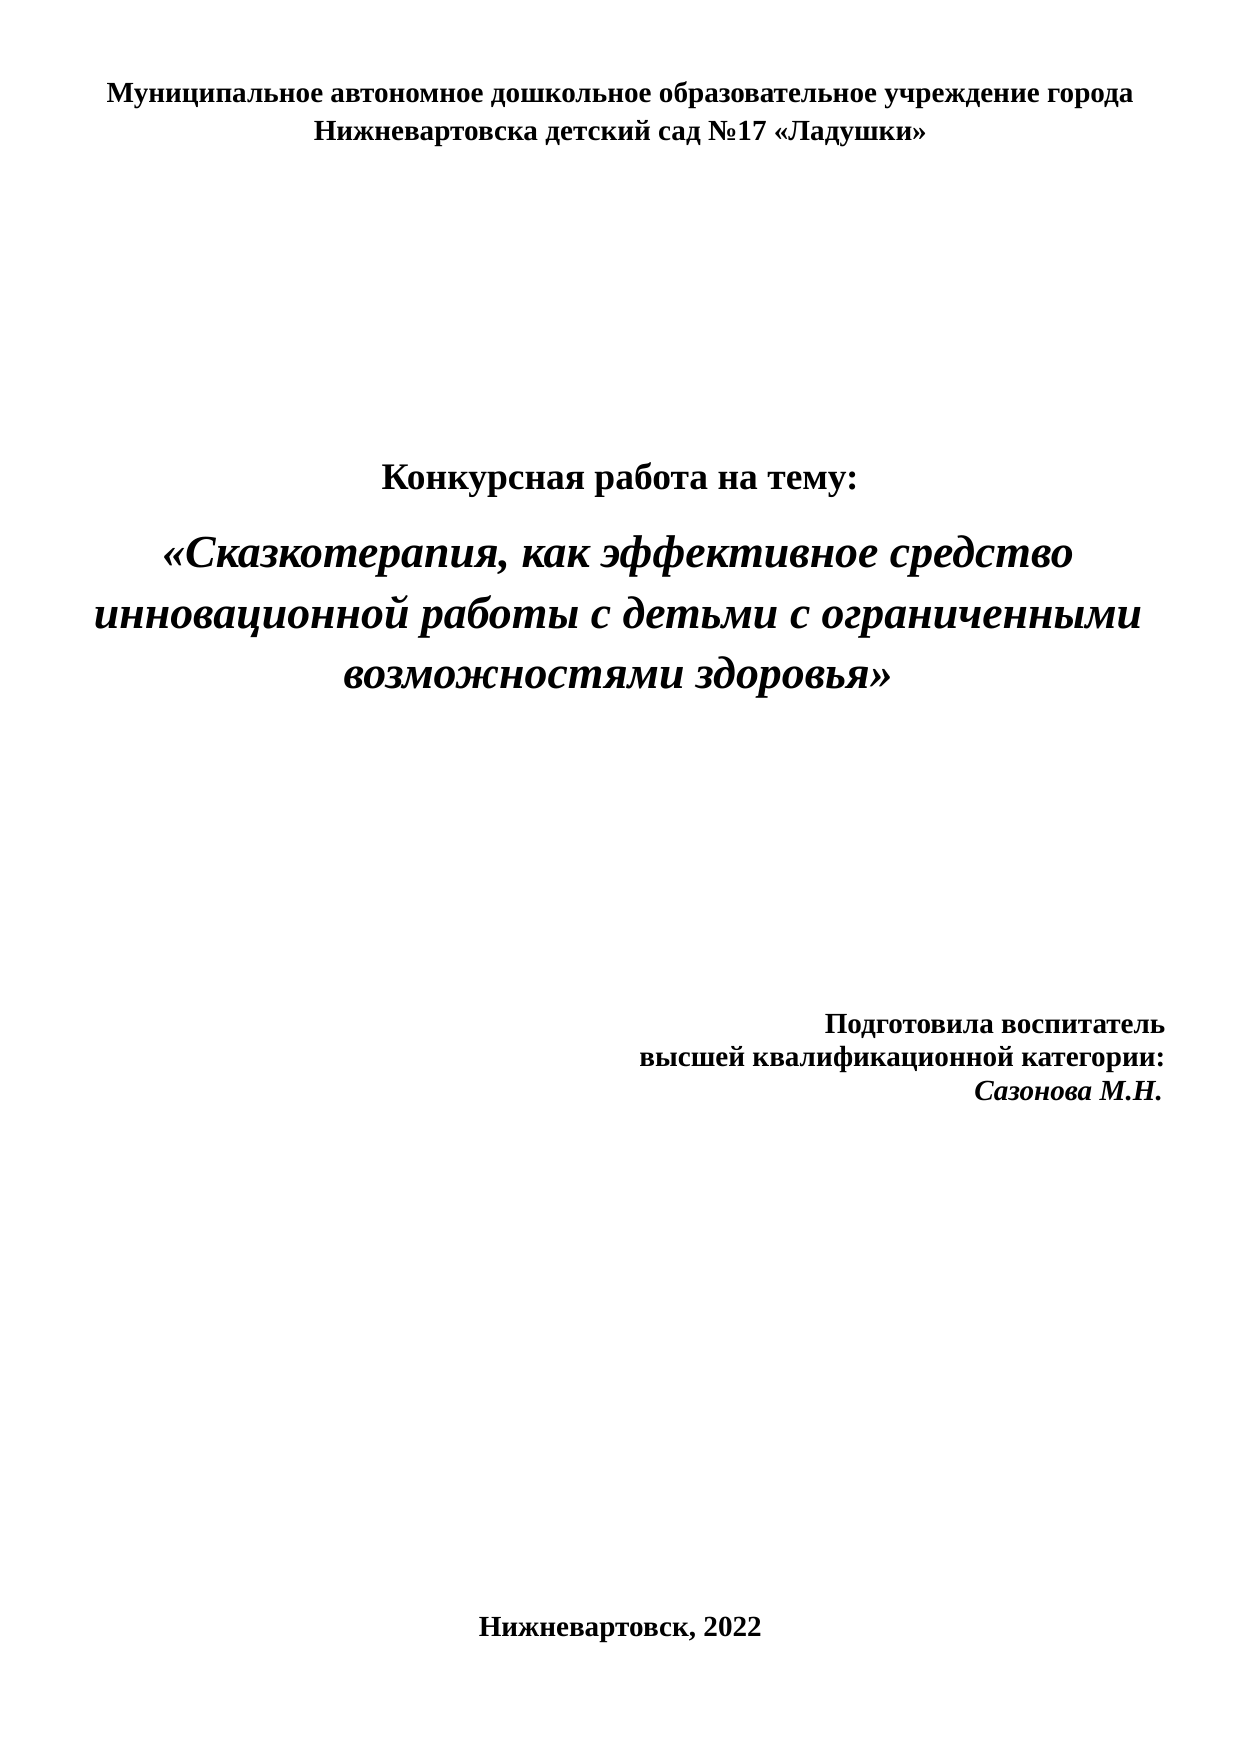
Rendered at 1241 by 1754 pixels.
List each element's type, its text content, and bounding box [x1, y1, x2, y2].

text Нижневартовск, 2022 [75, 1609, 1165, 1643]
text «Сказкотерапия, как эффективное средство инновационной работы с детьми с ограниченными возможностями здоровья» [75, 525, 1165, 699]
text Подготовила воспитатель [75, 1006, 1165, 1039]
text высшей квалификационной категории: [75, 1039, 1165, 1073]
text Конкурсная работа на тему: [75, 454, 1165, 498]
text Сазонова М.Н. [75, 1073, 1165, 1106]
text Муниципальное автономное дошкольное образовательное учреждение города Нижневартовска детский сад №17 «Ладушки» [75, 75, 1165, 147]
